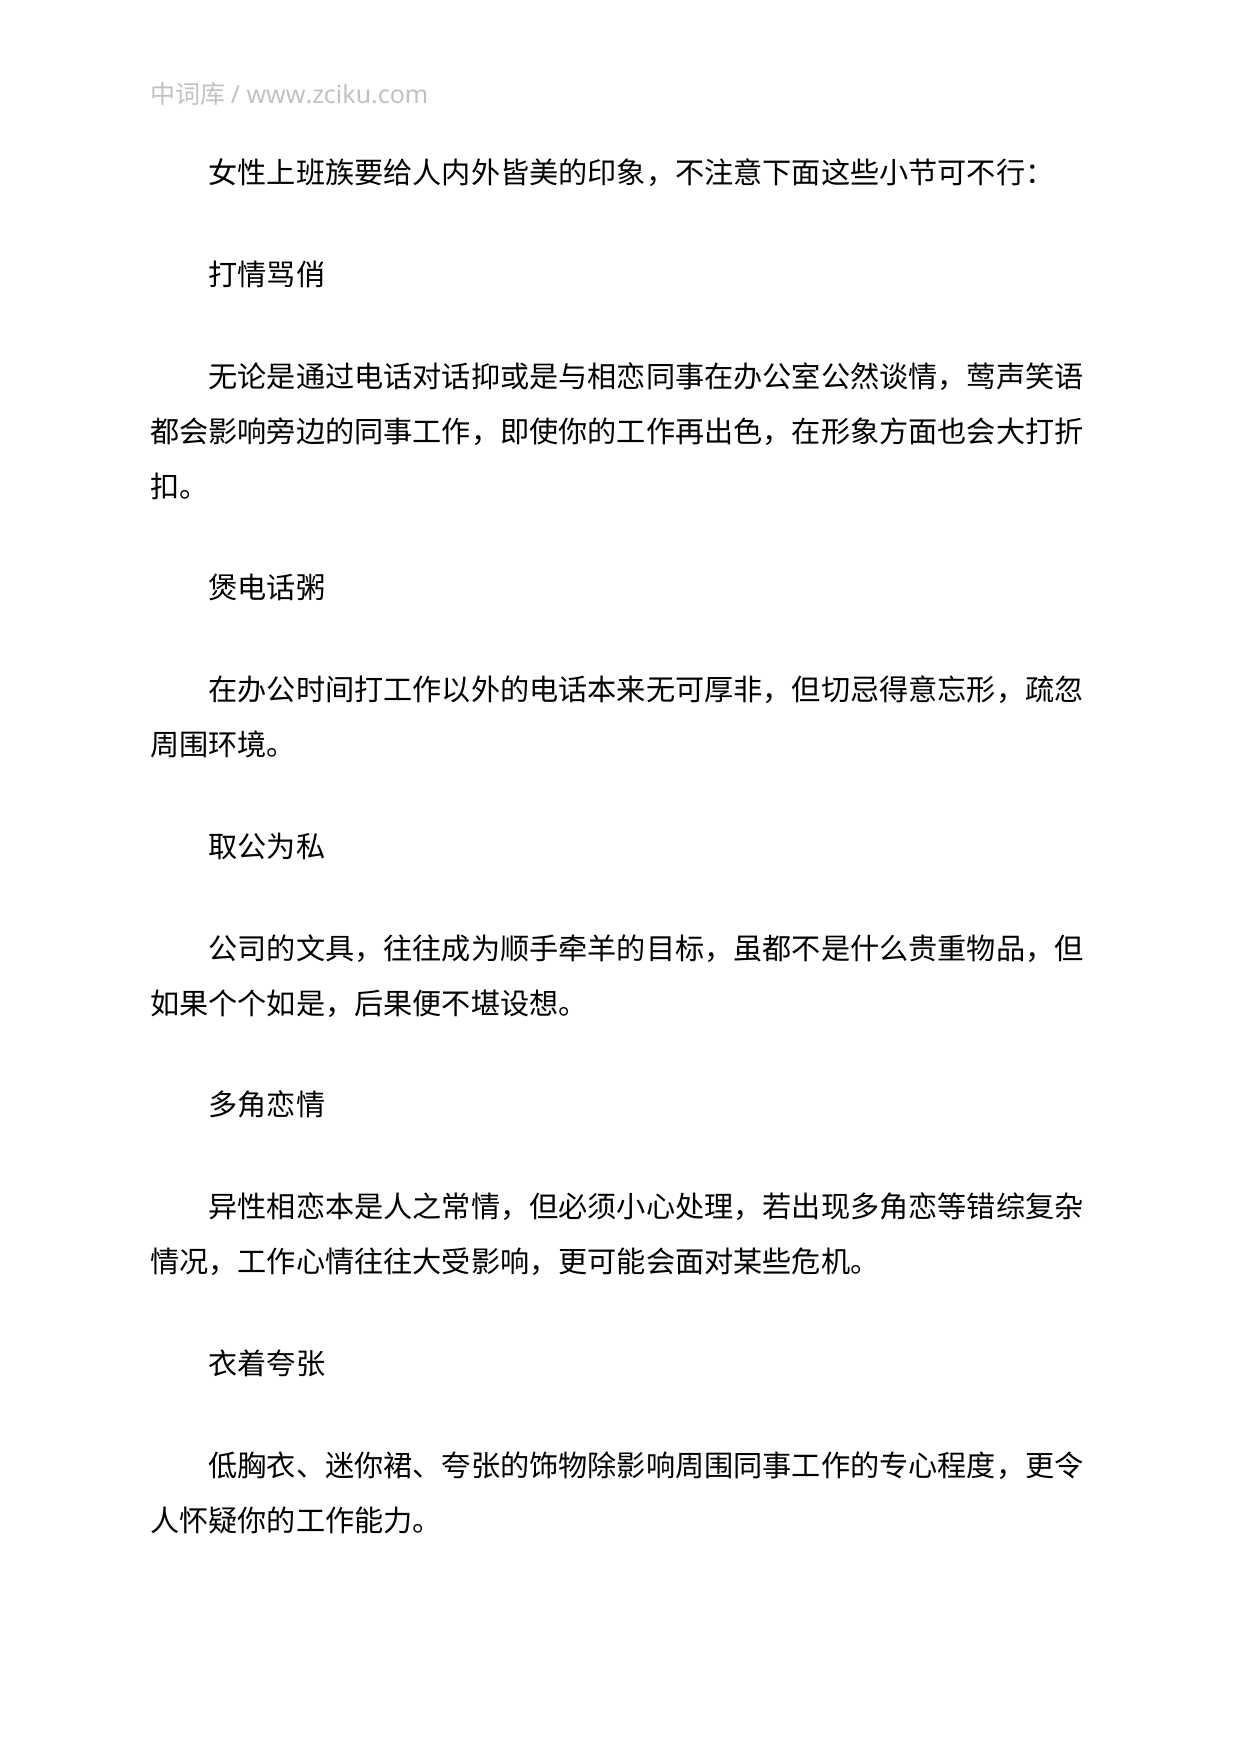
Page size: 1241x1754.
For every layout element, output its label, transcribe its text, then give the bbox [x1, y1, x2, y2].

text 打情骂俏 [150, 252, 1090, 294]
text 无论是通过电话对话抑或是与相恋同事在办公室公然谈情，莺声笑语都会影响旁边的同事工作，即使你的工作再出色，在形象方面也会大打折扣。 [150, 353, 1090, 506]
text 公司的文具，往往成为顺手牵羊的目标，虽都不是什么贵重物品，但如果个个如是，后果便不堪设想。 [150, 925, 1090, 1022]
text 异性相恋本是人之常情，但必须小心处理，若出现多角恋等错综复杂情况，工作心情往往大受影响，更可能会面对某些危机。 [150, 1184, 1090, 1281]
text 低胸衣、迷你裙、夸张的饰物除影响周围同事工作的专心程度，更令人怀疑你的工作能力。 [150, 1442, 1090, 1539]
text 衣着夸张 [150, 1340, 1090, 1383]
text 在办公时间打工作以外的电话本来无可厚非，但切忌得意忘形，疏忽周围环境。 [150, 667, 1090, 764]
text 煲电话粥 [150, 565, 1090, 607]
text 取公为私 [150, 823, 1090, 866]
text 多角恋情 [150, 1082, 1090, 1124]
text 女性上班族要给人内外皆美的印象，不注意下面这些小节可不行： [150, 150, 1090, 192]
